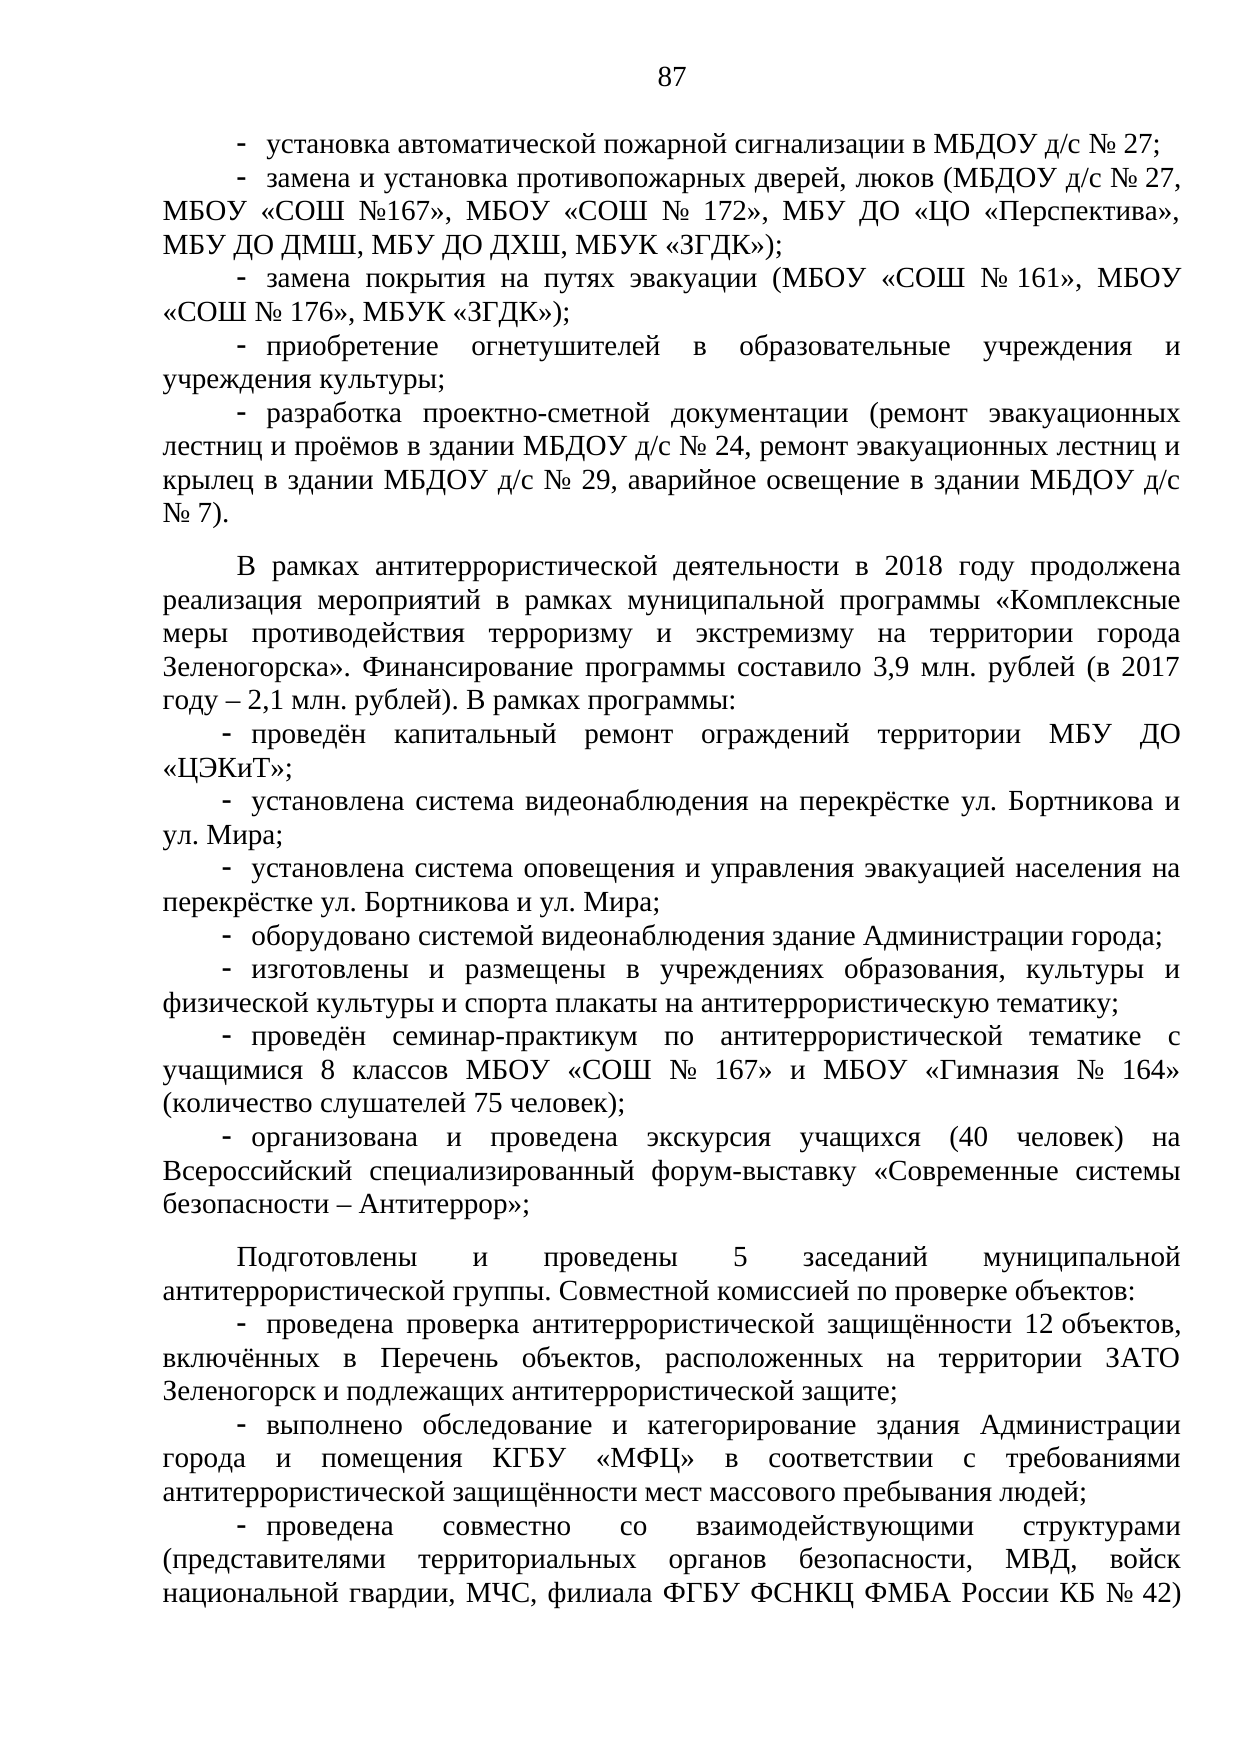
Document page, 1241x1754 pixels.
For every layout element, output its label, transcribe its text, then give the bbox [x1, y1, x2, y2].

list выполнено обследование и категорирование здания Администрации города и помещения КГБУ «МФЦ» в соответствии с требованиями антитеррористической защищённости мест массового пребывания людей; [162, 1407, 1181, 1508]
list замена и установка противопожарных дверей, люков (МБДОУ д/с № 27, МБОУ «СОШ №167», МБОУ «СОШ № 172», МБУ ДО «ЦО «Перспектива», МБУ ДО ДМШ, МБУ ДО ДХШ, МБУК «ЗГДК»); [162, 160, 1181, 261]
text Подготовлены и проведены 5 заседаний муниципальной антитеррористической группы. Совместной комиссией по проверке объектов: [162, 1239, 1181, 1306]
list приобретение огнетушителей в образовательные учреждения и учреждения культуры; [162, 328, 1181, 395]
list установка автоматической пожарной сигнализации в МБДОУ д/с № 27; [162, 126, 1181, 160]
list установлена система видеонаблюдения на перекрёстке ул. Бортникова и ул. Мира; [162, 783, 1181, 850]
list разработка проектно-сметной документации (ремонт эвакуационных лестниц и проёмов в здании МБДОУ д/с № 24, ремонт эвакуационных лестниц и крылец в здании МБДОУ д/с № 29, аварийное освещение в здании МБДОУ д/с № 7). [162, 395, 1181, 529]
list замена покрытия на путях эвакуации (МБОУ «СОШ № 161», МБОУ «СОШ № 176», МБУК «ЗГДК»); [162, 261, 1181, 328]
text В рамках антитеррористической деятельности в 2018 году продолжена реализация мероприятий в рамках муниципальной программы «Комплексные меры противодействия терроризму и экстремизму на территории города Зеленогорска». Финансирование программы составило 3,9 млн. рублей (в 2017 году – 2,1 млн. рублей). В рамках программы: [162, 548, 1181, 716]
list проведена проверка антитеррористической защищённости 12 объектов, включённых в Перечень объектов, расположенных на территории ЗАТО Зеленогорск и подлежащих антитеррористической защите; [162, 1306, 1181, 1407]
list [162, 1508, 1181, 1608]
list проведён капитальный ремонт ограждений территории МБУ ДО «ЦЭКиТ»; [162, 716, 1181, 783]
list оборудовано системой видеонаблюдения здание Администрации города; [162, 918, 1181, 951]
list установлена система оповещения и управления эвакуацией населения на перекрёстке ул. Бортникова и ул. Мира; [162, 850, 1181, 918]
list организована и проведена экскурсия учащихся (40 человек) на Всероссийский специализированный форум-выставку «Современные системы безопасности – Антитеррор»; [162, 1119, 1181, 1220]
list проведён семинар-практикум по антитеррористической тематике с учащимися 8 классов МБОУ «СОШ № 167» и МБОУ «Гимназия № 164» (количество слушателей 75 человек); [162, 1018, 1181, 1119]
list изготовлены и размещены в учреждениях образования, культуры и физической культуры и спорта плакаты на антитеррористическую тематику; [162, 951, 1181, 1018]
